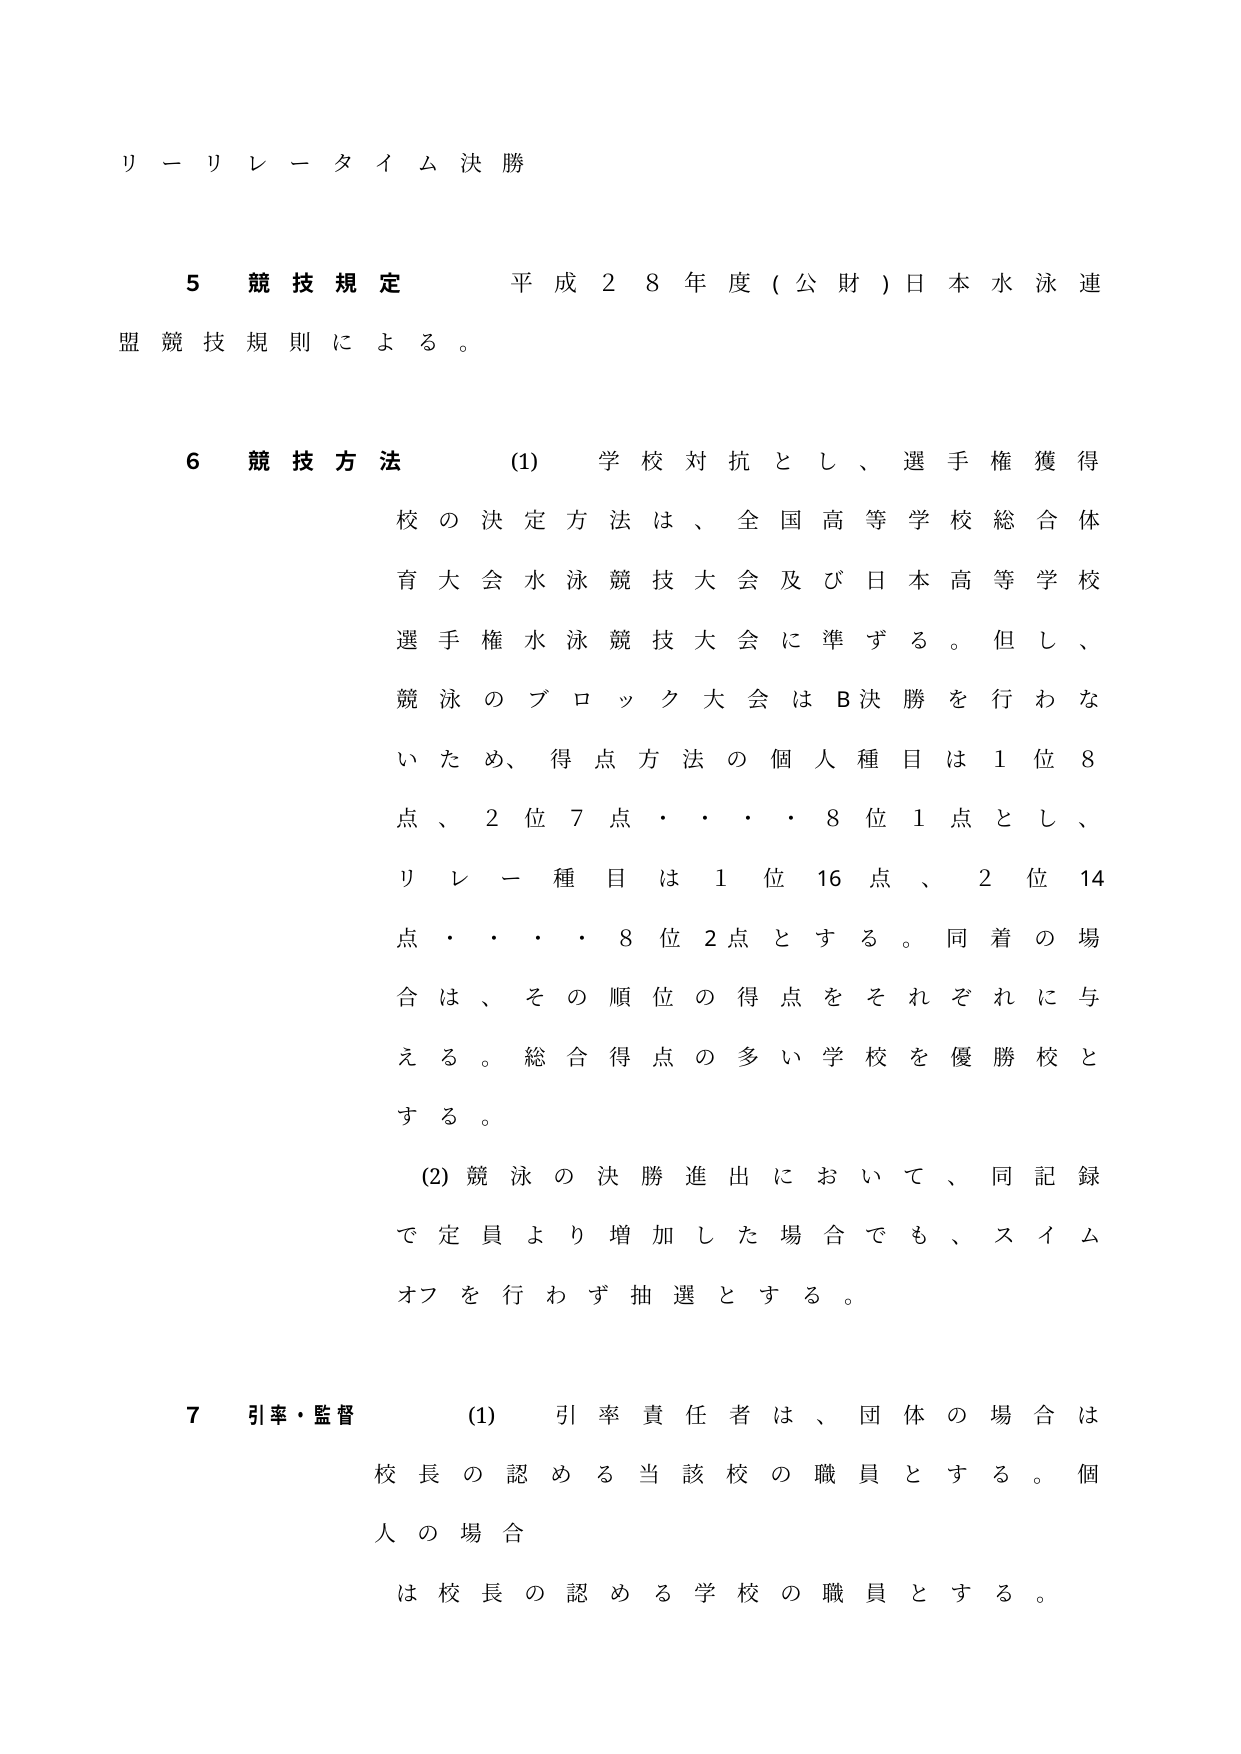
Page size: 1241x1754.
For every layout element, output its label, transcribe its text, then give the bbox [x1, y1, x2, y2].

text ７ 引率・監督 (1) 引率責任者は、団体の場合は校長の認める当該校の職員とする。個人の場合 [165, 1383, 1122, 1562]
text ５９ 男子4×200ｍフリーリレータイム決勝 [118, 132, 598, 192]
list (2) 競泳の決勝進出において、同記録で定員より増加した場合でも、スイムオフを行わず抽選とする。 [266, 1145, 1122, 1324]
text は校長の認める学校の職員とする。 [352, 1562, 1122, 1622]
text ６ 競技方法 (1) 学校対抗とし、選手権獲得校の決定方法は、全国高等学校総合体育大会水泳競技大会及び日本高等学校選手権水泳競技大会に準ずる。但し、競泳のブロック大会はB決勝を行わないため、得点方法の個人種目は１位８点、２位７点・・・・８位１点とし、リレー種目は１位16点、２位14点・・・・８位2点とする。同着の場合は、その順位の得点をそれぞれに与える。総合得点の多い学校を優勝校とする。 [165, 430, 1122, 1145]
text ５ 競技規定 平成２８年度(公財)日本水泳連盟競技規則による。 [118, 251, 1122, 371]
